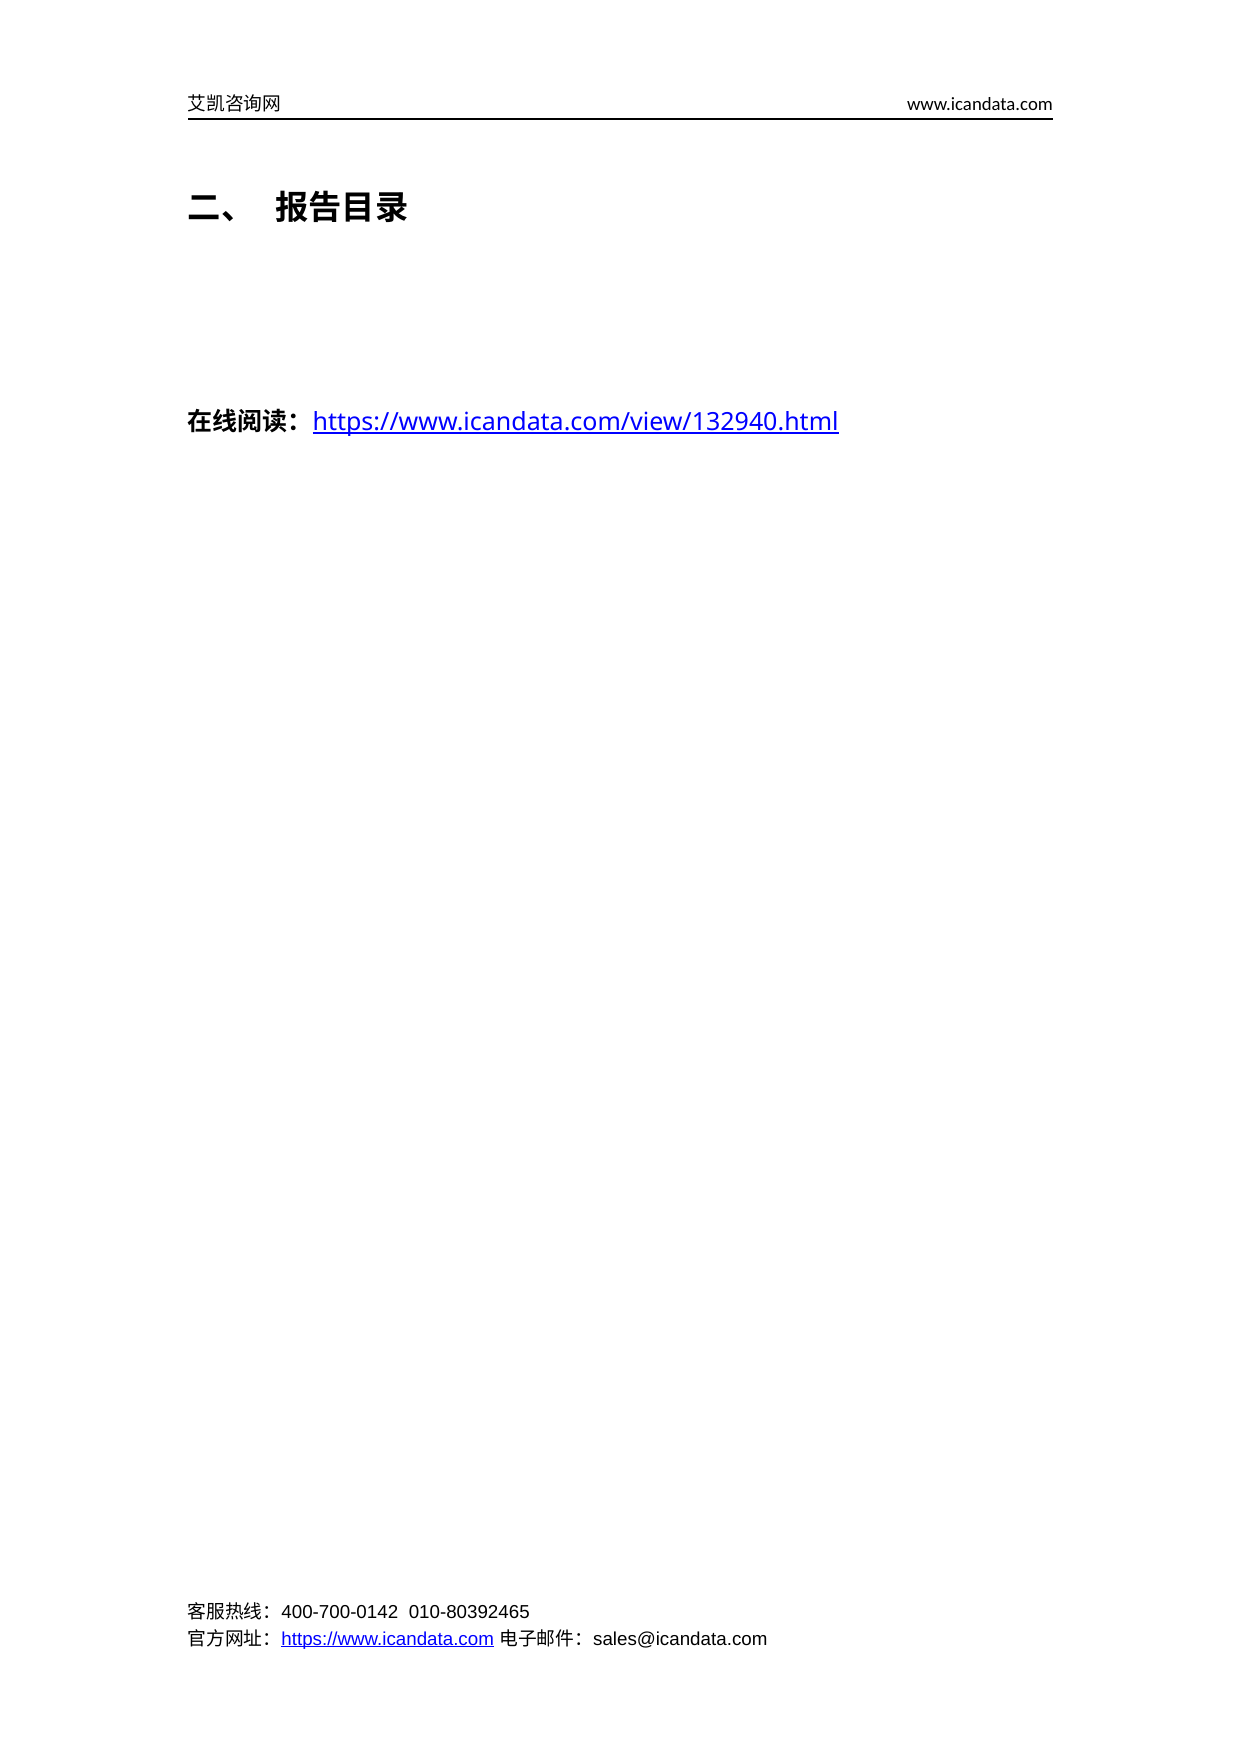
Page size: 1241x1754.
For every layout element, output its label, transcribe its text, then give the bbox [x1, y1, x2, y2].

subtitle 报告目录 [187, 172, 1053, 237]
text 在线阅读：https://www.icandata.com/view/132940.html [187, 387, 1053, 452]
